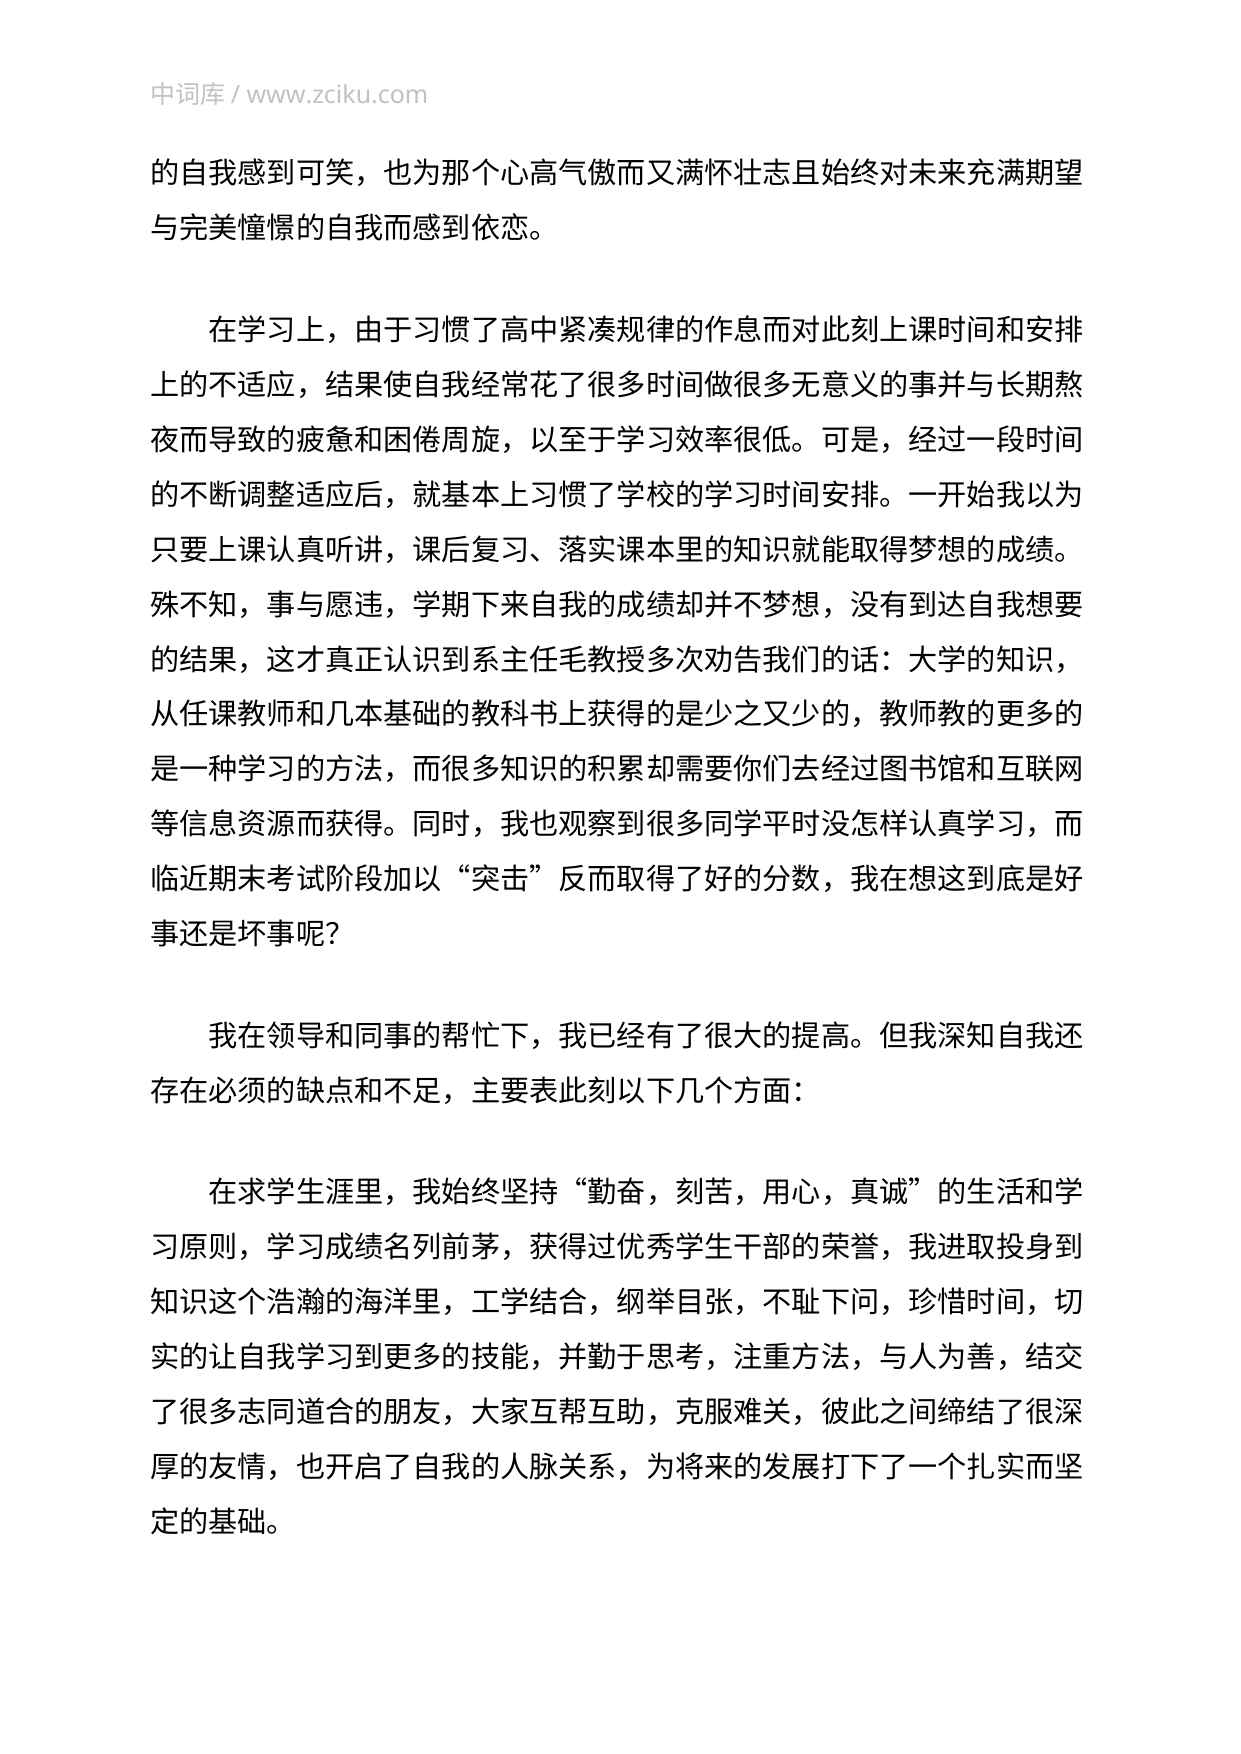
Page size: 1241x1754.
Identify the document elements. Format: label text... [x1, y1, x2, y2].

text 在求学生涯里，我始终坚持“勤奋，刻苦，用心，真诚”的生活和学习原则，学习成绩名列前茅，获得过优秀学生干部的荣誉，我进取投身到知识这个浩瀚的海洋里，工学结合，纲举目张，不耻下问，珍惜时间，切实的让自我学习到更多的技能，并勤于思考，注重方法，与人为善，结交了很多志同道合的朋友，大家互帮互助，克服难关，彼此之间缔结了很深厚的友情，也开启了自我的人脉关系，为将来的发展打下了一个扎实而坚定的基础。 [150, 1169, 1090, 1541]
text 我在领导和同事的帮忙下，我已经有了很大的提高。但我深知自我还存在必须的缺点和不足，主要表此刻以下几个方面： [150, 1012, 1090, 1109]
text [150, 150, 1090, 247]
text 在学习上，由于习惯了高中紧凑规律的作息而对此刻上课时间和安排上的不适应，结果使自我经常花了很多时间做很多无意义的事并与长期熬夜而导致的疲惫和困倦周旋，以至于学习效率很低。可是，经过一段时间的不断调整适应后，就基本上习惯了学校的学习时间安排。一开始我以为只要上课认真听讲，课后复习、落实课本里的知识就能取得梦想的成绩。殊不知，事与愿违，学期下来自我的成绩却并不梦想，没有到达自我想要的结果，这才真正认识到系主任毛教授多次劝告我们的话：大学的知识，从任课教师和几本基础的教科书上获得的是少之又少的，教师教的更多的是一种学习的方法，而很多知识的积累却需要你们去经过图书馆和互联网等信息资源而获得。同时，我也观察到很多同学平时没怎样认真学习，而临近期末考试阶段加以“突击”反而取得了好的分数，我在想这到底是好事还是坏事呢？ [150, 307, 1090, 953]
